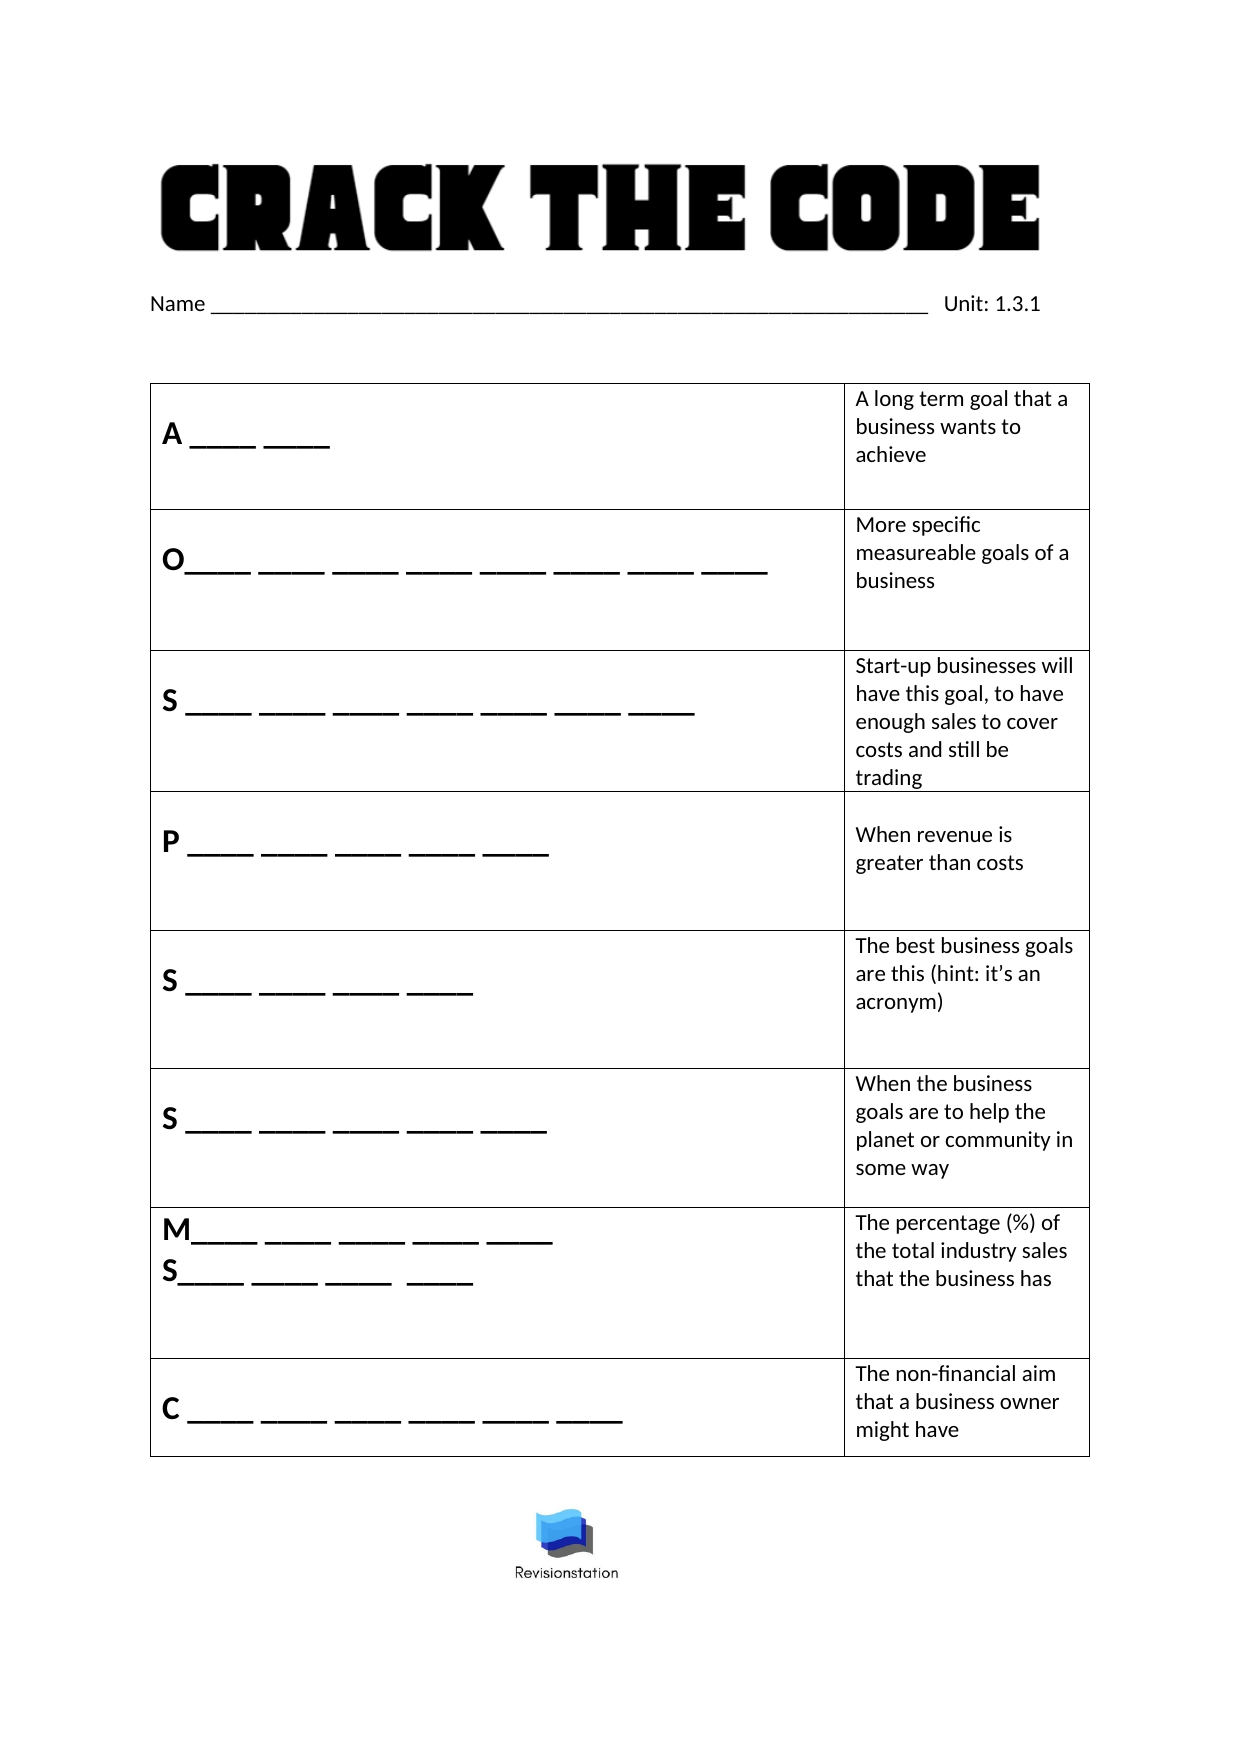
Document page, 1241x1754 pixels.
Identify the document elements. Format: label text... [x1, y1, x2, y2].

table_cell P ____ ____ ____ ____ ____ [151, 792, 844, 930]
table_cell S ____ ____ ____ ____ ____ ____ ____ [151, 651, 844, 791]
text Name _______________________________________________________________ Unit: 1.3.1 [150, 289, 1090, 317]
table_cell More specific measureable goals of a business [845, 510, 1089, 650]
table_cell When the business goals are to help the planet or community in some way [845, 1069, 1089, 1207]
table_cell The percentage (%) of the total industry sales that the business has [845, 1208, 1089, 1358]
picture [508, 1501, 628, 1586]
table_cell Start-up businesses will have this goal, to have enough sales to cover costs and still be trading [845, 651, 1089, 791]
table_cell M____ ____ ____ ____ ____ S____ ____ ____ ____ [151, 1208, 844, 1358]
table_header A long term goal that a business wants to achieve [845, 384, 1089, 509]
table_cell The best business goals are this (hint: it’s an acronym) [845, 931, 1089, 1068]
table_cell When revenue is greater than costs [845, 792, 1089, 930]
table_header A ____ ____ [151, 384, 844, 509]
table_cell The non-financial aim that a business owner might have [845, 1359, 1089, 1456]
table_cell S ____ ____ ____ ____ ____ [151, 1069, 844, 1207]
picture [150, 150, 1091, 271]
table_cell C ____ ____ ____ ____ ____ ____ [151, 1359, 844, 1456]
table_cell O____ ____ ____ ____ ____ ____ ____ ____ [151, 510, 844, 650]
table_cell S ____ ____ ____ ____ [151, 931, 844, 1068]
